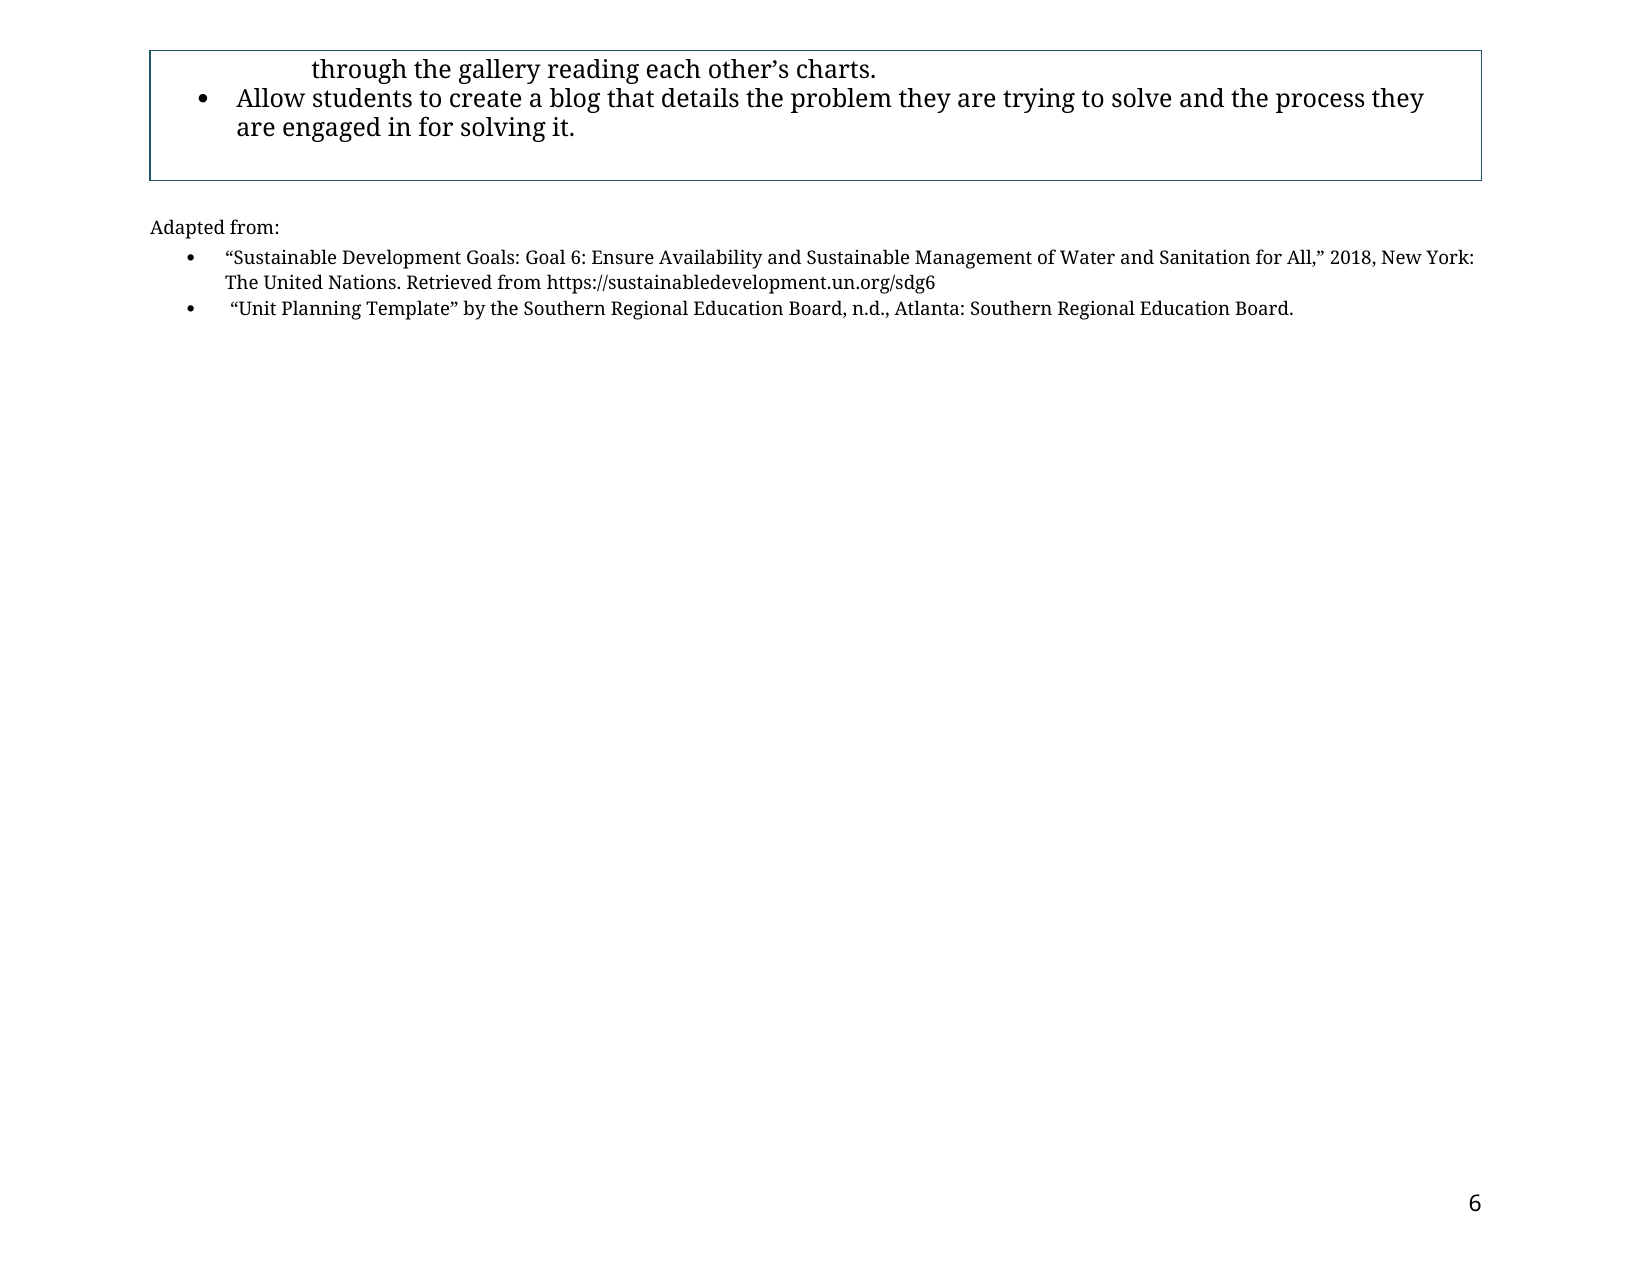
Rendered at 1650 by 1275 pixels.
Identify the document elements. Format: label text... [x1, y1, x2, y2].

list “Unit Planning Template” by the Southern Regional Education Board, n.d., Atlanta: Southern Regional Education Board. [187, 295, 1481, 321]
list “Sustainable Development Goals: Goal 6: Ensure Availability and Sustainable Management of Water and Sanitation for All,” 2018, New York: The United Nations. Retrieved from https://sustainabledevelopment.un.org/sdg6 [187, 244, 1481, 295]
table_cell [151, 51, 1481, 180]
text Adapted from: [150, 214, 1481, 240]
